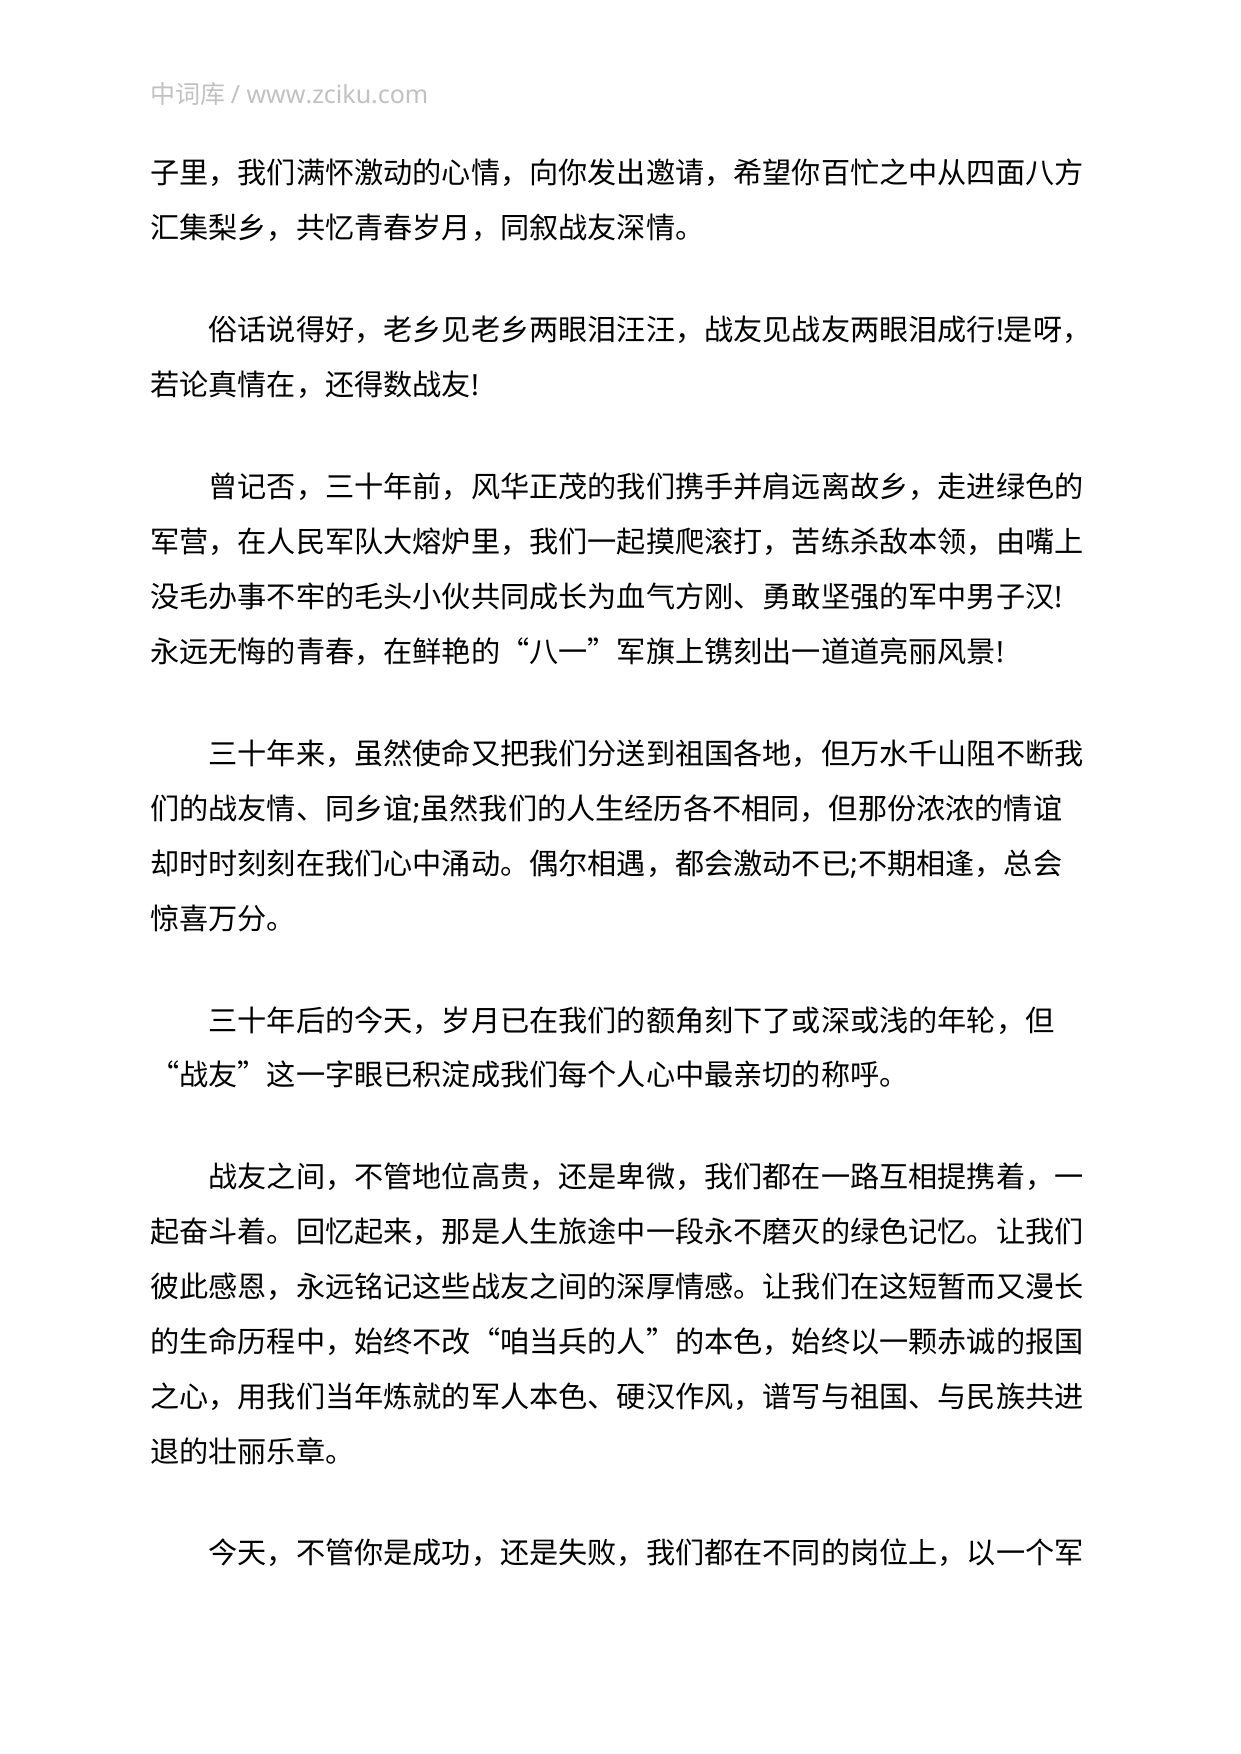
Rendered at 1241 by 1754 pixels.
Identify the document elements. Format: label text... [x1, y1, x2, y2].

text 曾记否，三十年前，风华正茂的我们携手并肩远离故乡，走进绿色的军营，在人民军队大熔炉里，我们一起摸爬滚打，苦练杀敌本领，由嘴上没毛办事不牢的毛头小伙共同成长为血气方刚、勇敢坚强的军中男子汉!永远无悔的青春，在鲜艳的“八一”军旗上镌刻出一道道亮丽风景! [150, 464, 1090, 671]
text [150, 1530, 1090, 1572]
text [150, 150, 1090, 247]
text 俗话说得好，老乡见老乡两眼泪汪汪，战友见战友两眼泪成行!是呀，若论真情在，还得数战友! [150, 307, 1090, 404]
text 战友之间，不管地位高贵，还是卑微，我们都在一路互相提携着，一起奋斗着。回忆起来，那是人生旅途中一段永不磨灭的绿色记忆。让我们彼此感恩，永远铭记这些战友之间的深厚情感。让我们在这短暂而又漫长的生命历程中，始终不改“咱当兵的人”的本色，始终以一颗赤诚的报国之心，用我们当年炼就的军人本色、硬汉作风，谱写与祖国、与民族共进退的壮丽乐章。 [150, 1154, 1090, 1471]
text 三十年后的今天，岁月已在我们的额角刻下了或深或浅的年轮，但“战友”这一字眼已积淀成我们每个人心中最亲切的称呼。 [150, 997, 1090, 1094]
text 三十年来，虽然使命又把我们分送到祖国各地，但万水千山阻不断我们的战友情、同乡谊;虽然我们的人生经历各不相同，但那份浓浓的情谊却时时刻刻在我们心中涌动。偶尔相遇，都会激动不已;不期相逢，总会惊喜万分。 [150, 730, 1090, 938]
